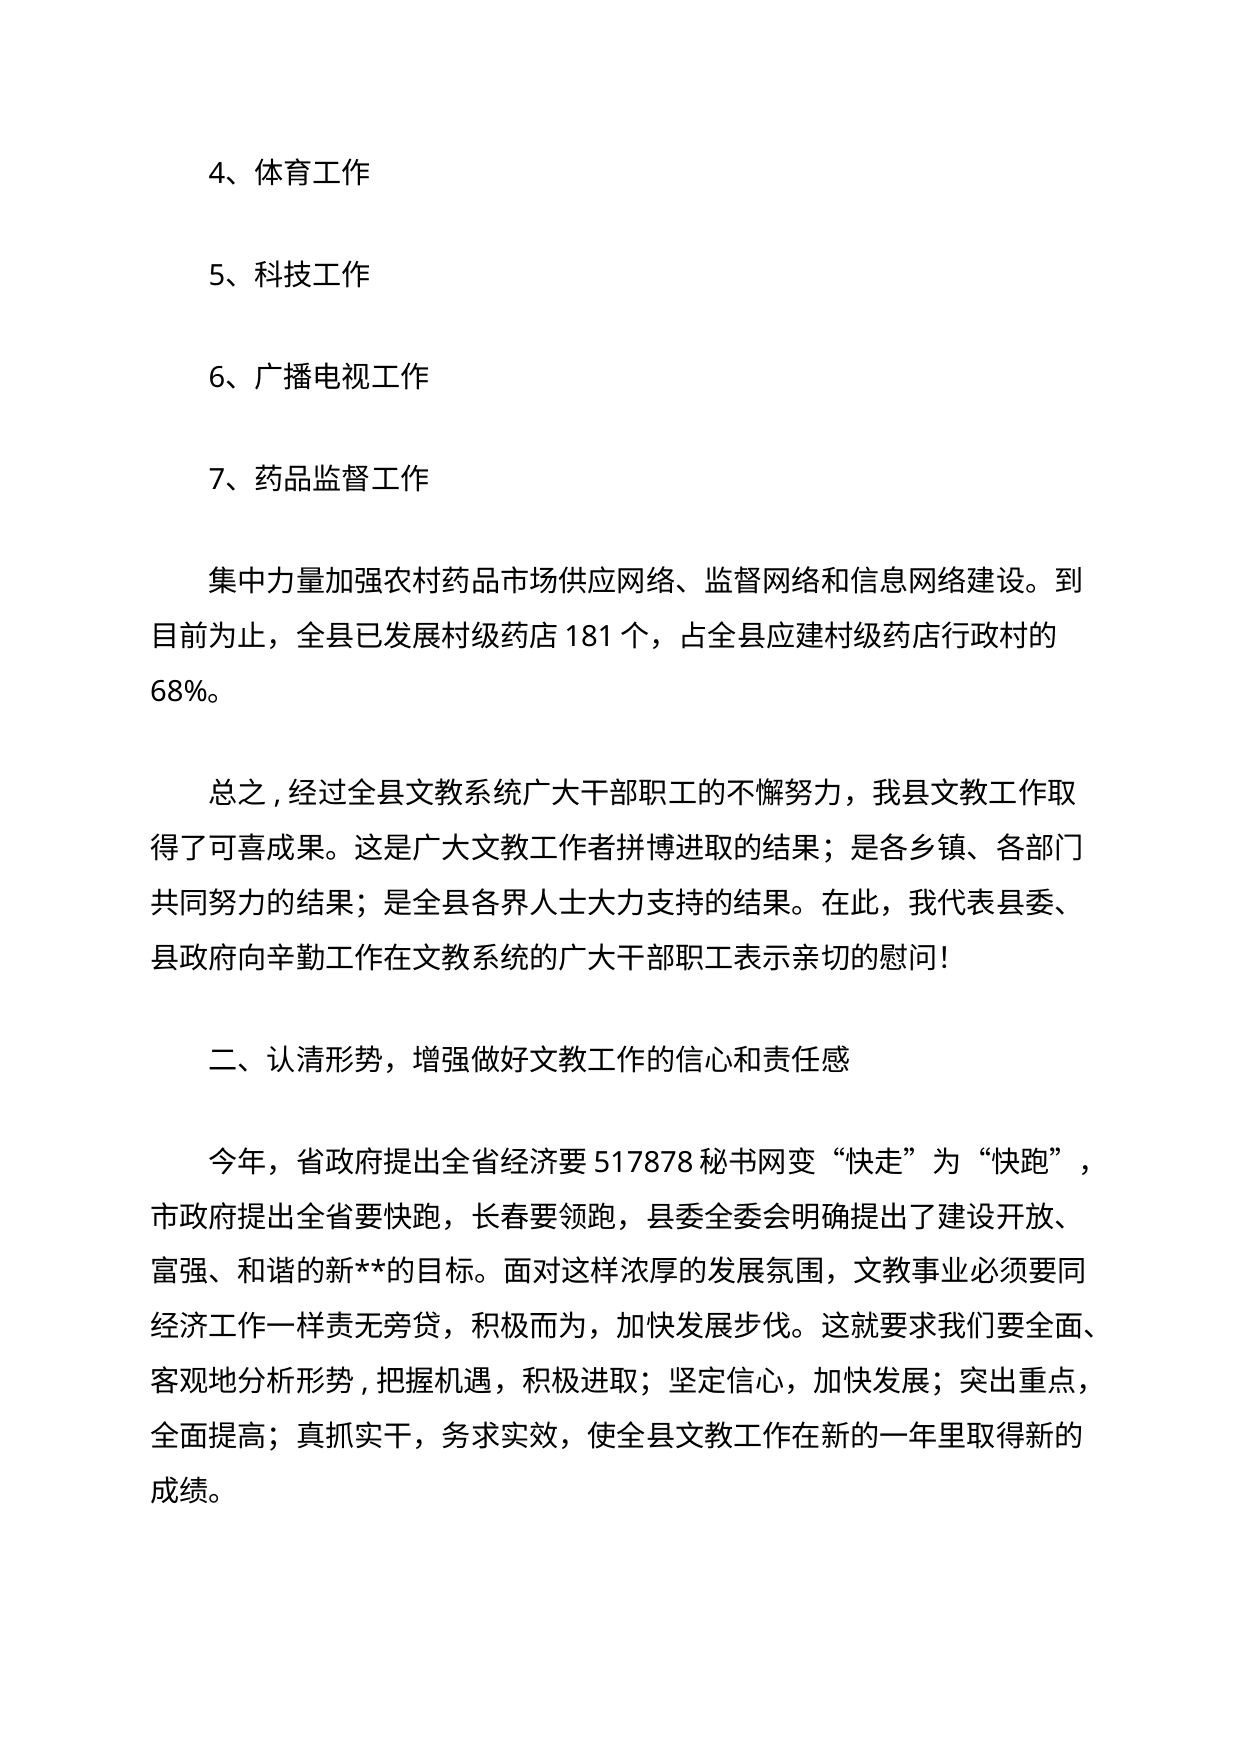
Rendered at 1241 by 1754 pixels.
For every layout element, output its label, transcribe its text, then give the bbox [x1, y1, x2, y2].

text 今年，省政府提出全省经济要517878秘书网变“快走”为“快跑”，市政府提出全省要快跑，长春要领跑，县委全委会明确提出了建设开放、富强、和谐的新**的目标。面对这样浓厚的发展氛围，文教事业必须要同经济工作一样责无旁贷，积极而为，加快发展步伐。这就要求我们要全面、客观地分析形势 , 把握机遇，积极进取；坚定信心，加快发展；突出重点，全面提高；真抓实干，务求实效，使全县文教工作在新的一年里取得新的成绩。 [150, 1138, 1090, 1510]
text 集中力量加强农村药品市场供应网络、监督网络和信息网络建设。到目前为止，全县已发展村级药店181个，占全县应建村级药店行政村的68%。 [150, 558, 1090, 710]
text 7、药品监督工作 [150, 456, 1090, 498]
text 4、体育工作 [150, 150, 1090, 192]
text 6、广播电视工作 [150, 354, 1090, 396]
text 总之 , 经过全县文教系统广大干部职工的不懈努力，我县文教工作取得了可喜成果。这是广大文教工作者拼博进取的结果；是各乡镇、各部门共同努力的结果；是全县各界人士大力支持的结果。在此，我代表县委、县政府向辛勤工作在文教系统的广大干部职工表示亲切的慰问！ [150, 770, 1090, 977]
text 5、科技工作 [150, 252, 1090, 294]
text 二、认清形势，增强做好文教工作的信心和责任感 [150, 1036, 1090, 1079]
